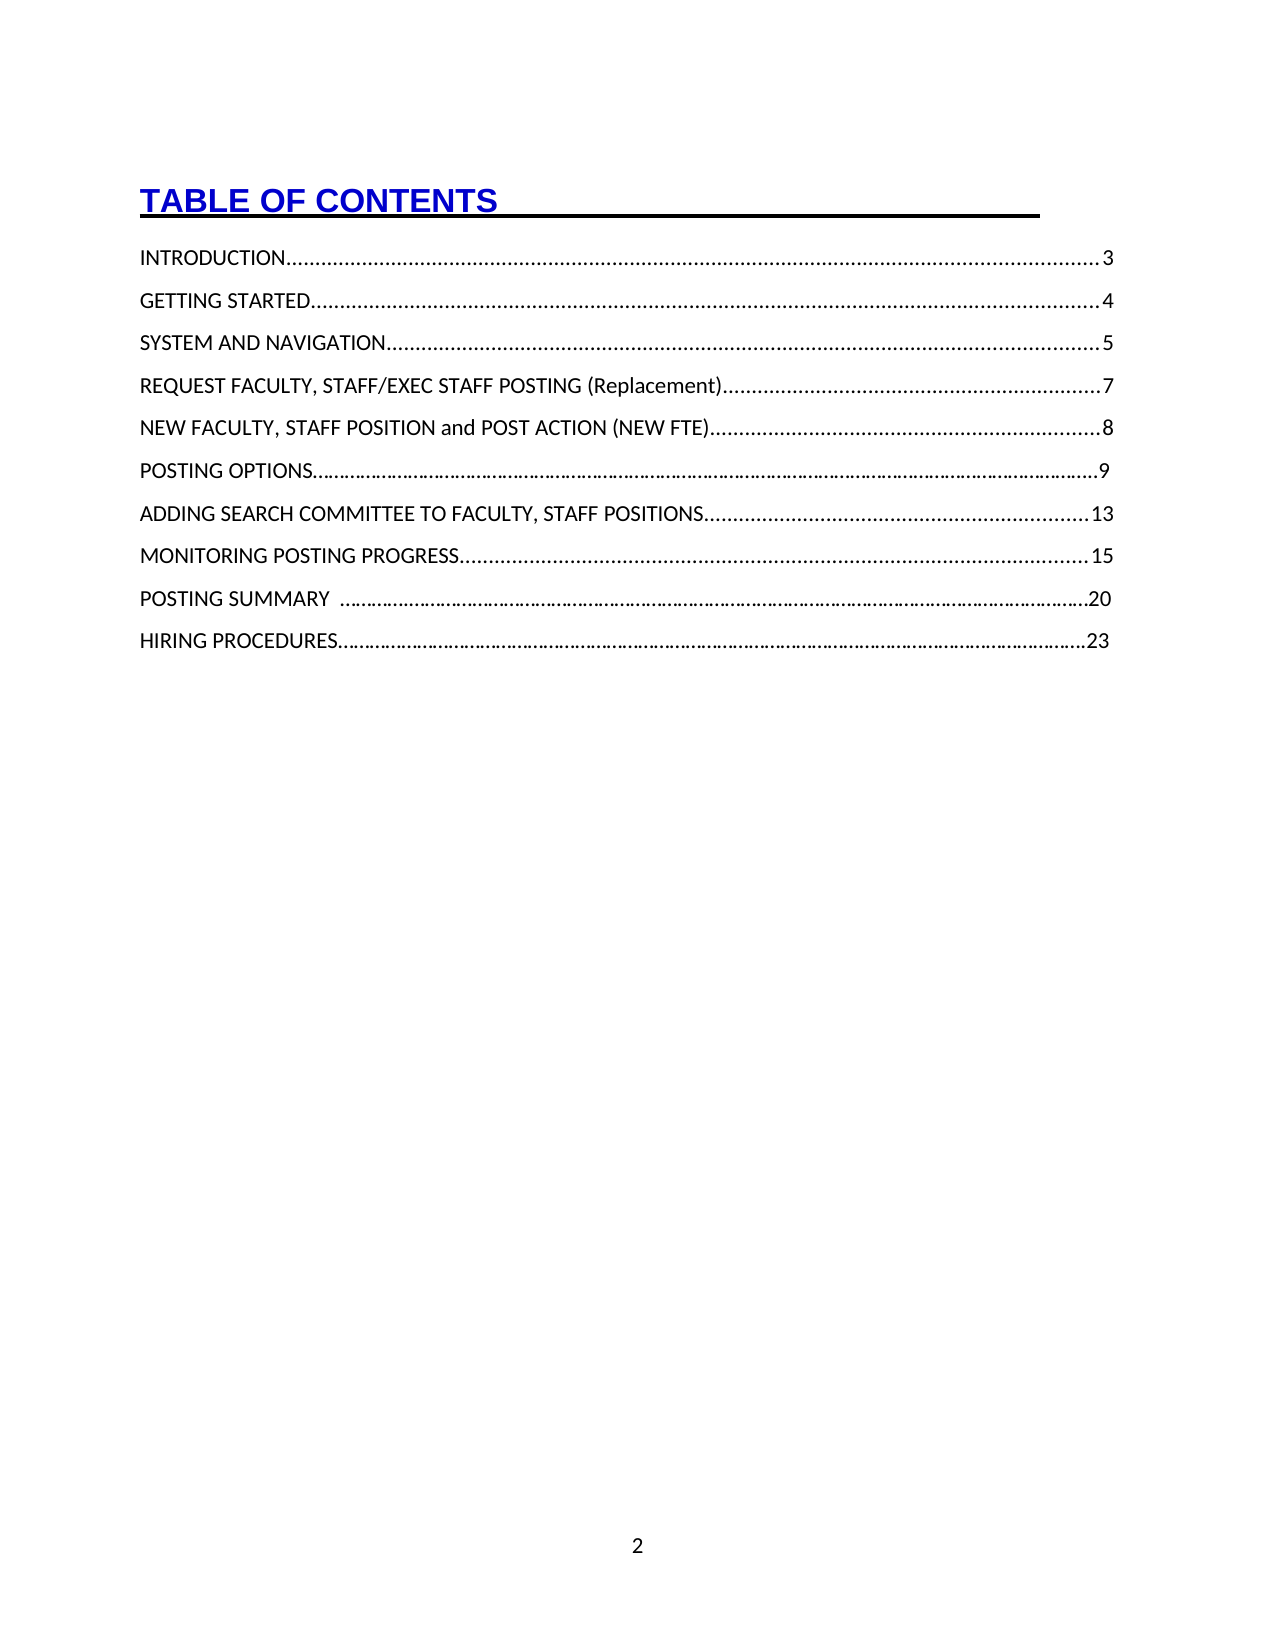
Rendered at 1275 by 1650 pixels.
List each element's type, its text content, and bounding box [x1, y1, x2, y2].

text TABLE OF CONTENTS [139, 181, 1148, 219]
